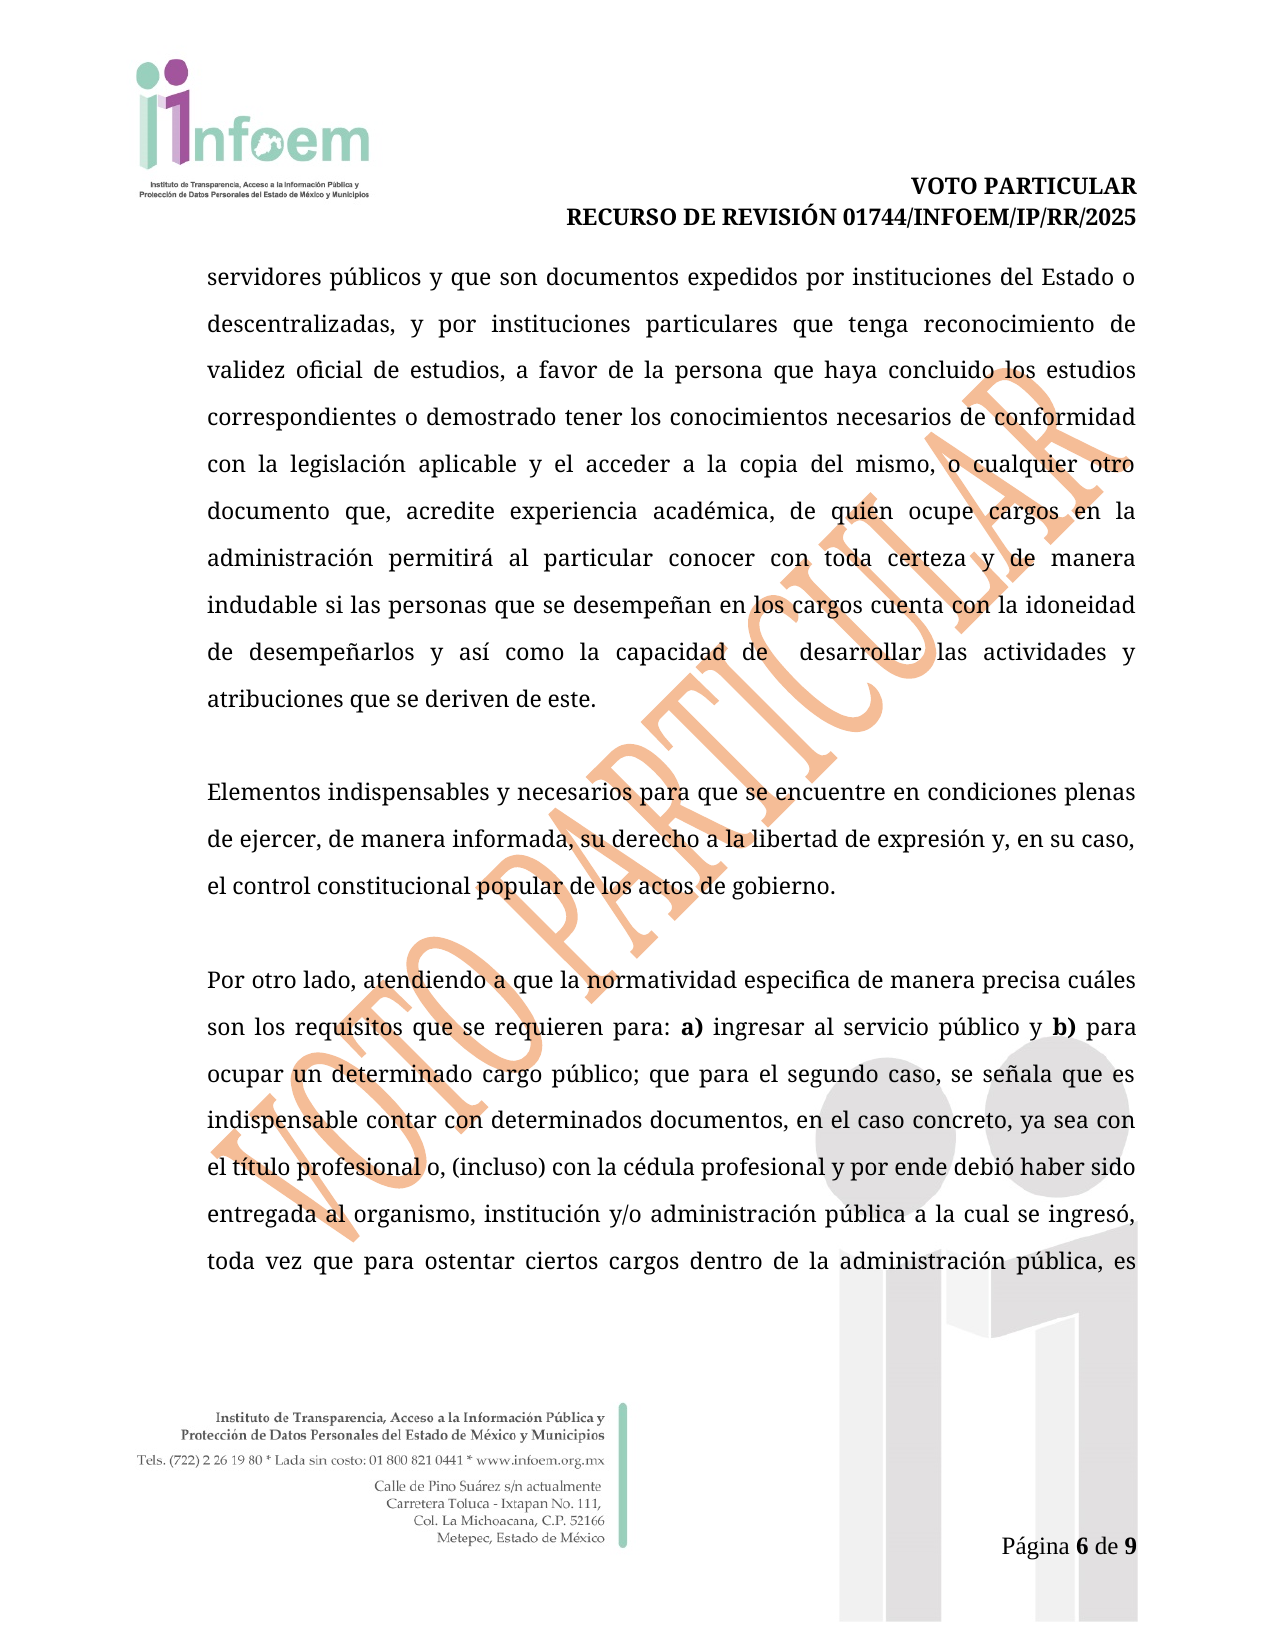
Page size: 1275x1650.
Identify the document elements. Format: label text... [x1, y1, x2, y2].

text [207, 261, 1137, 714]
text Elementos indispensables y necesarios para que se encuentre en condiciones plenas de ejercer, de manera informada, su derecho a la libertad de expresión y, en su caso, el control constitucional popular de los actos de gobierno. [207, 776, 1137, 901]
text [207, 964, 1137, 1276]
picture [21, 0, 1254, 1622]
